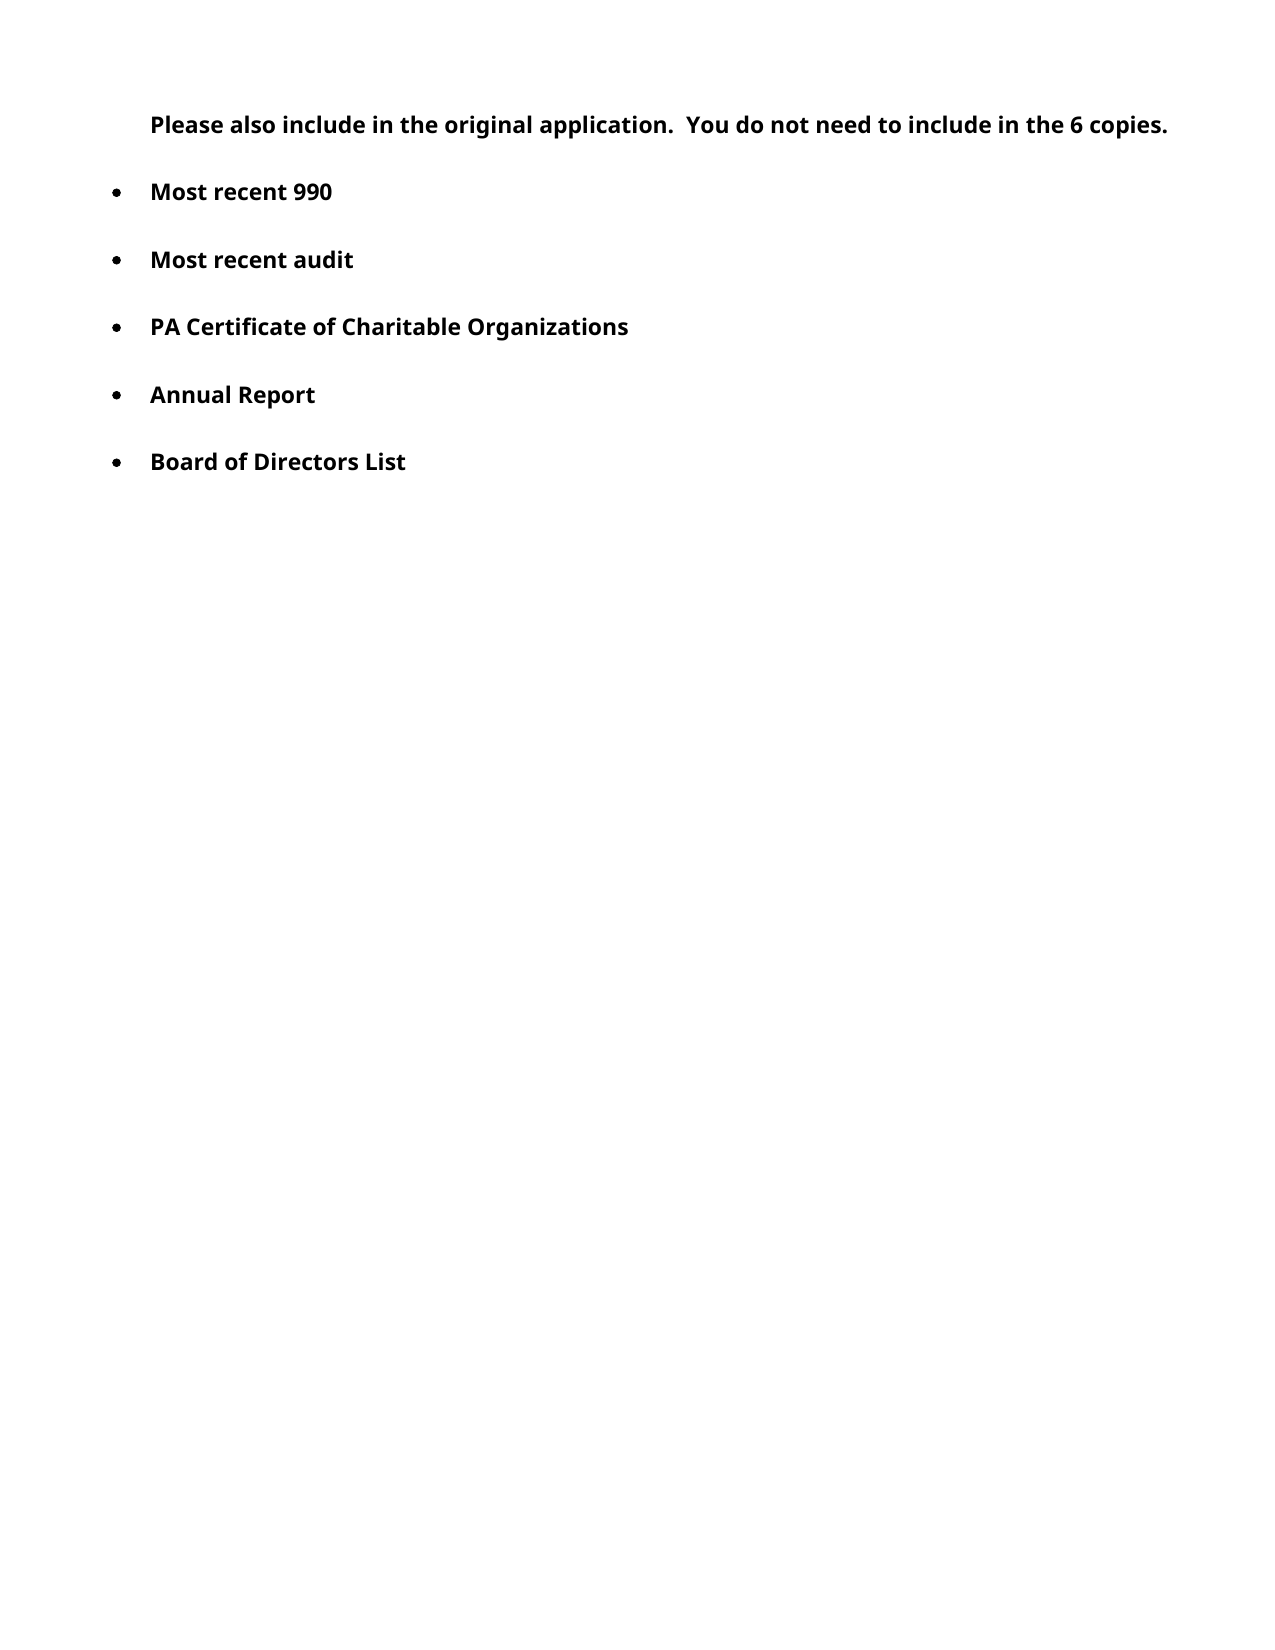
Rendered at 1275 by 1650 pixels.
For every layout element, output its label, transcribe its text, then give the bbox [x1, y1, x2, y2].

list Most recent audit [112, 244, 1200, 275]
list Most recent 990 [112, 176, 1200, 207]
list PA Certificate of Charitable Organizations [112, 311, 1200, 342]
list Please also include in the original application. You do not need to include in the 6 copies. [150, 109, 1200, 140]
list Board of Directors List [112, 446, 1200, 477]
list Annual Report [112, 379, 1200, 410]
